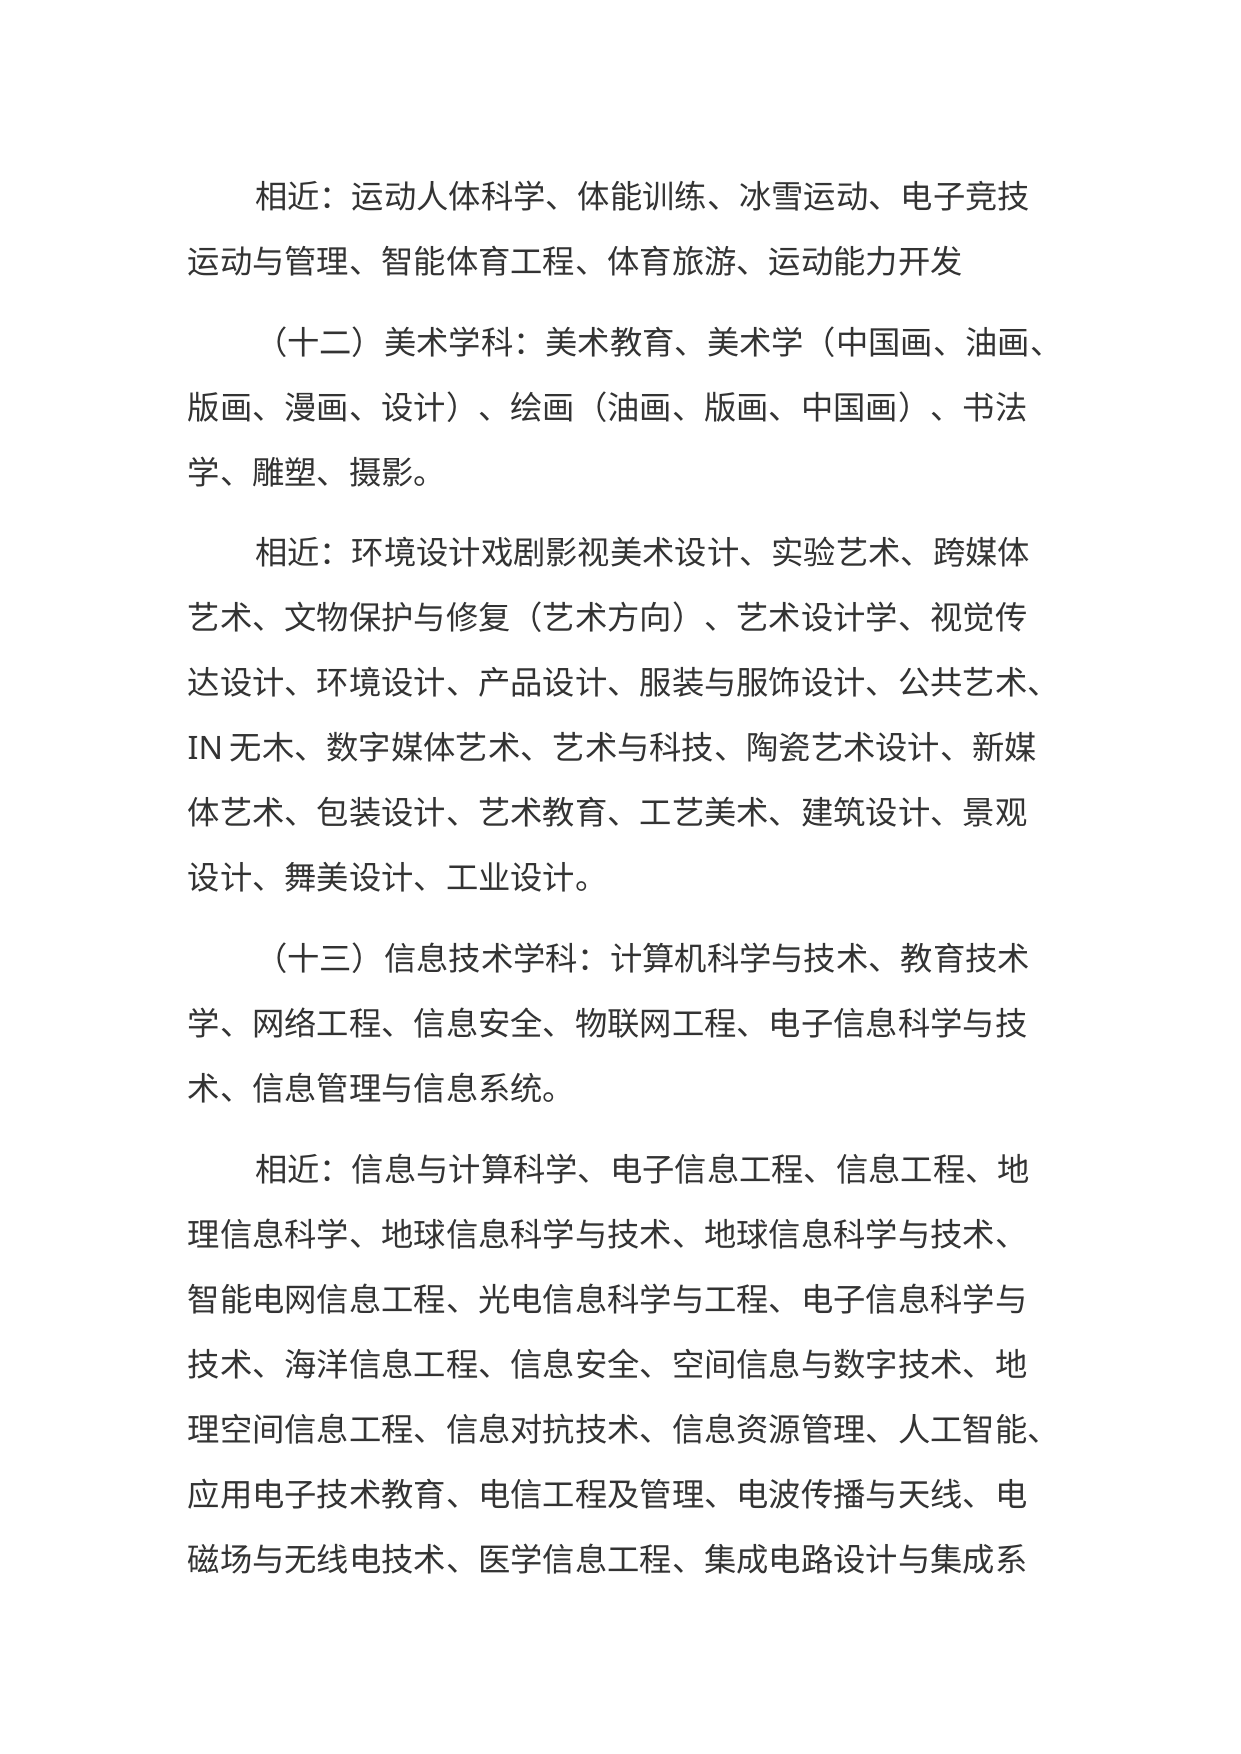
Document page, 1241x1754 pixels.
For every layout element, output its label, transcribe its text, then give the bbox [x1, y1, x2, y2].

text 相近：运动人体科学、体能训练、冰雪运动、电子竞技运动与管理、智能体育工程、体育旅游、运动能力开发 [187, 162, 1053, 292]
text 相近：环境设计戏剧影视美术设计、实验艺术、跨媒体艺术、文物保护与修复（艺术方向）、艺术设计学、视觉传达设计、环境设计、产品设计、服装与服饰设计、公共艺术、IN无木、数字媒体艺术、艺术与科技、陶瓷艺术设计、新媒体艺术、包装设计、艺术教育、工艺美术、建筑设计、景观设计、舞美设计、工业设计。 [187, 518, 1053, 908]
text （十二）美术学科：美术教育、美术学（中国画、油画、版画、漫画、设计）、绘画（油画、版画、中国画）、书法学、雕塑、摄影。 [187, 308, 1053, 503]
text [187, 1134, 1053, 1589]
text （十三）信息技术学科：计算机科学与技术、教育技术学、网络工程、信息安全、物联网工程、电子信息科学与技术、信息管理与信息系统。 [187, 924, 1053, 1119]
